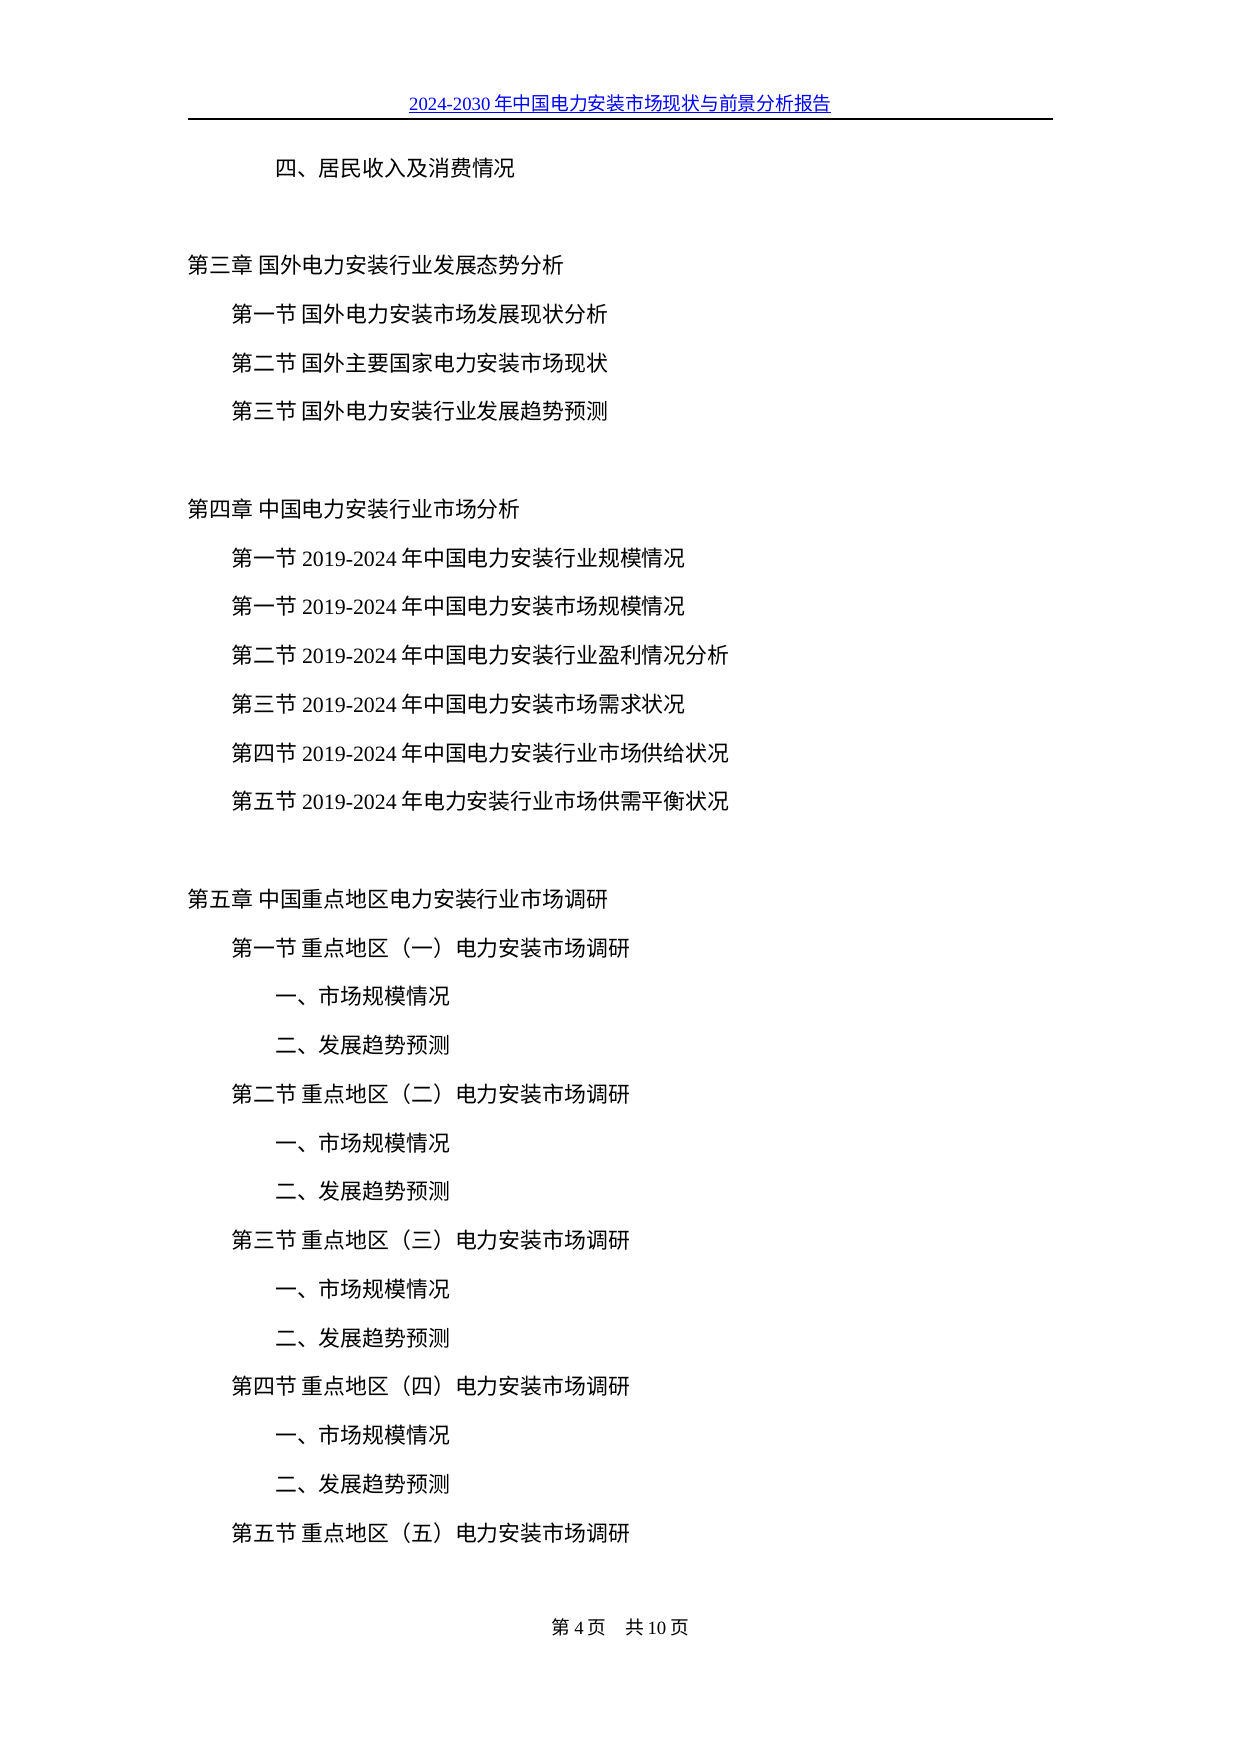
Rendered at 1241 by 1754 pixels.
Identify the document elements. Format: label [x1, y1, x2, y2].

text [187, 150, 1053, 1548]
